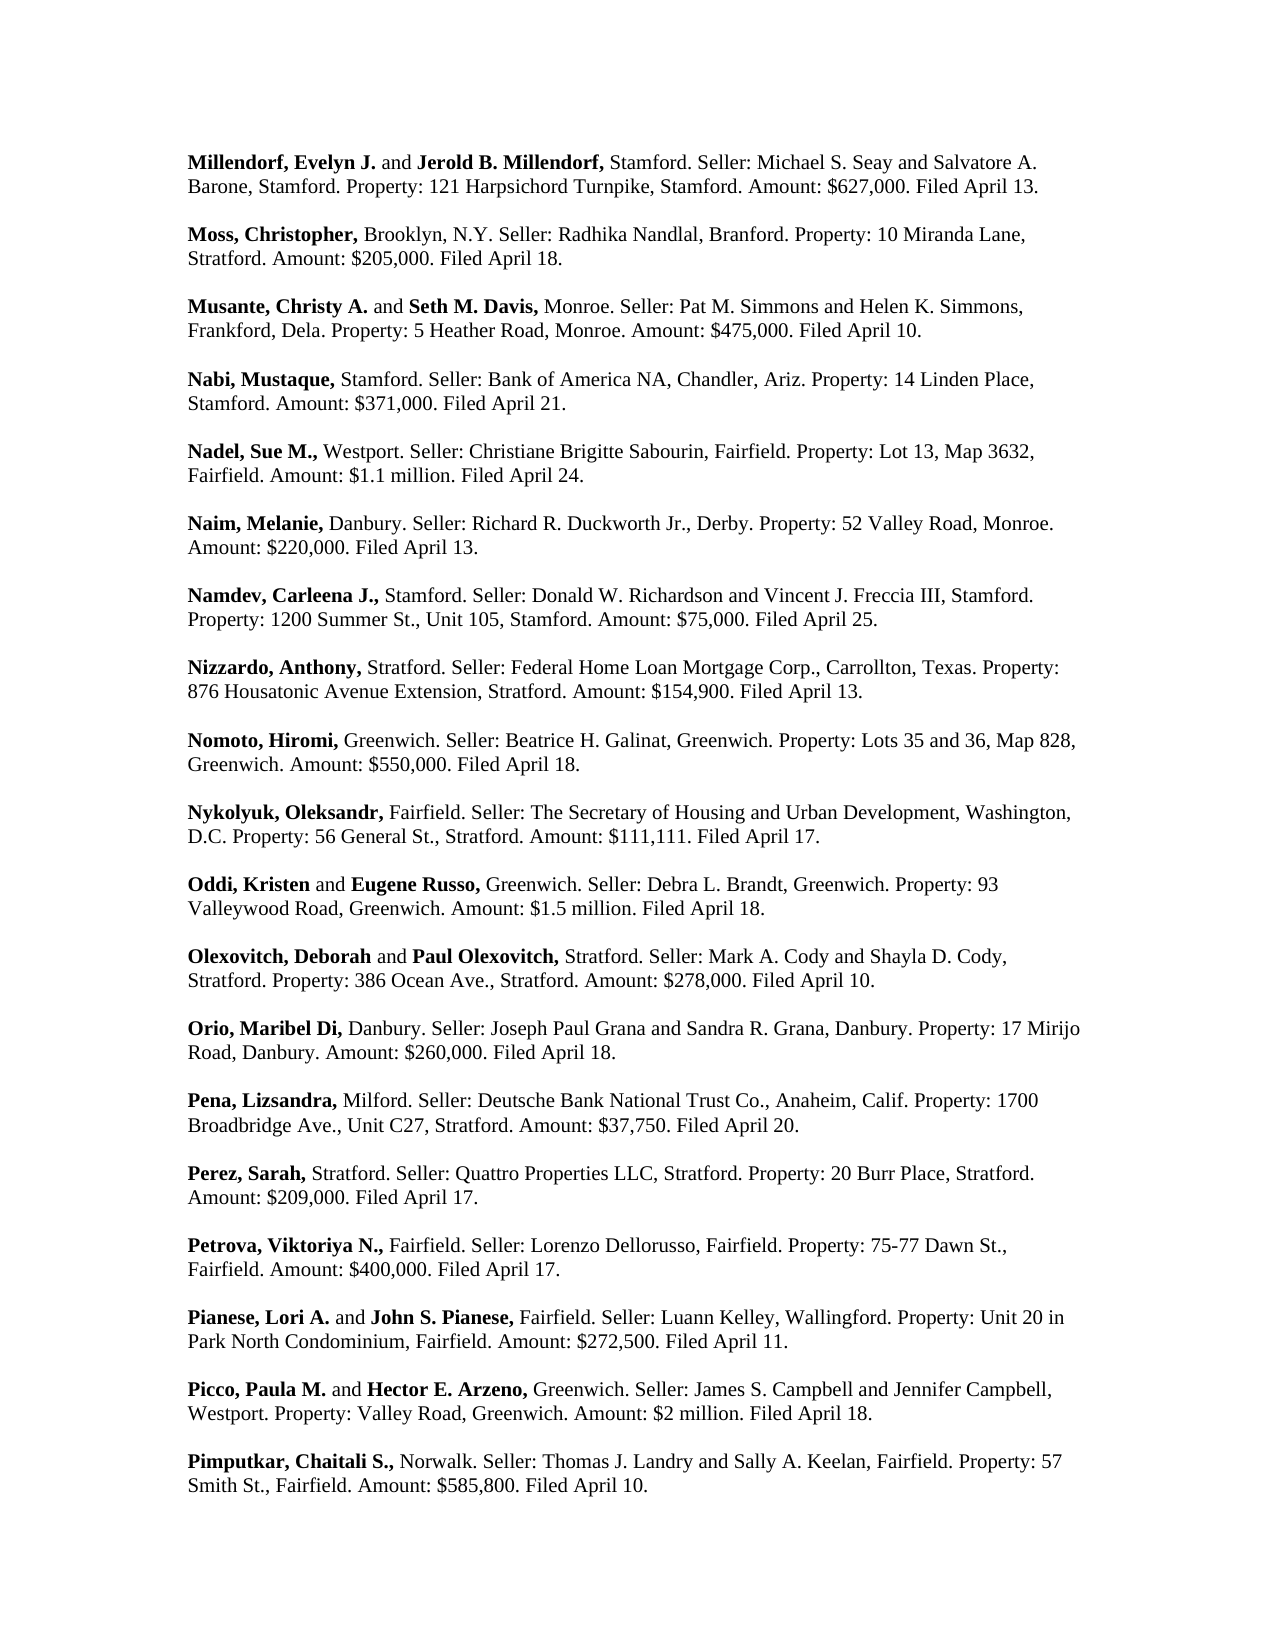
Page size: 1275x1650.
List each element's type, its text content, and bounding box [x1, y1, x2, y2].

text Pianese, Lori A. and John S. Pianese, Fairfield. Seller: Luann Kelley, Wallingford. Property: Unit 20 in Park North Condominium, Fairfield. Amount: $272,500. Filed April 11. [187, 1305, 1087, 1353]
text Naim, Melanie, Danbury. Seller: Richard R. Duckworth Jr., Derby. Property: 52 Valley Road, Monroe. Amount: $220,000. Filed April 13. [187, 511, 1087, 559]
text Nizzardo, Anthony, Stratford. Seller: Federal Home Loan Mortgage Corp., Carrollton, Texas. Property: 876 Housatonic Avenue Extension, Stratford. Amount: $154,900. Filed April 13. [187, 655, 1087, 703]
text Nabi, Mustaque, Stamford. Seller: Bank of America NA, Chandler, Ariz. Property: 14 Linden Place, Stamford. Amount: $371,000. Filed April 21. [187, 367, 1087, 415]
text Oddi, Kristen and Eugene Russo, Greenwich. Seller: Debra L. Brandt, Greenwich. Property: 93 Valleywood Road, Greenwich. Amount: $1.5 million. Filed April 18. [187, 872, 1087, 920]
text Picco, Paula M. and Hector E. Arzeno, Greenwich. Seller: James S. Campbell and Jennifer Campbell, Westport. Property: Valley Road, Greenwich. Amount: $2 million. Filed April 18. [187, 1377, 1087, 1425]
text Nadel, Sue M., Westport. Seller: Christiane Brigitte Sabourin, Fairfield. Property: Lot 13, Map 3632, Fairfield. Amount: $1.1 million. Filed April 24. [187, 439, 1087, 487]
text Orio, Maribel Di, Danbury. Seller: Joseph Paul Grana and Sandra R. Grana, Danbury. Property: 17 Mirijo Road, Danbury. Amount: $260,000. Filed April 18. [187, 1016, 1087, 1064]
text Namdev, Carleena J., Stamford. Seller: Donald W. Richardson and Vincent J. Freccia III, Stamford. Property: 1200 Summer St., Unit 105, Stamford. Amount: $75,000. Filed April 25. [187, 583, 1087, 631]
text Pena, Lizsandra, Milford. Seller: Deutsche Bank National Trust Co., Anaheim, Calif. Property: 1700 Broadbridge Ave., Unit C27, Stratford. Amount: $37,750. Filed April 20. [187, 1088, 1087, 1137]
text Moss, Christopher, Brooklyn, N.Y. Seller: Radhika Nandlal, Branford. Property: 10 Miranda Lane, Stratford. Amount: $205,000. Filed April 18. [187, 222, 1087, 270]
text Olexovitch, Deborah and Paul Olexovitch, Stratford. Seller: Mark A. Cody and Shayla D. Cody, Stratford. Property: 386 Ocean Ave., Stratford. Amount: $278,000. Filed April 10. [187, 944, 1087, 992]
text Musante, Christy A. and Seth M. Davis, Monroe. Seller: Pat M. Simmons and Helen K. Simmons, Frankford, Dela. Property: 5 Heather Road, Monroe. Amount: $475,000. Filed April 10. [187, 294, 1087, 342]
text Nykolyuk, Oleksandr, Fairfield. Seller: The Secretary of Housing and Urban Development, Washington, D.C. Property: 56 General St., Stratford. Amount: $111,111. Filed April 17. [187, 800, 1087, 848]
text Perez, Sarah, Stratford. Seller: Quattro Properties LLC, Stratford. Property: 20 Burr Place, Stratford. Amount: $209,000. Filed April 17. [187, 1161, 1087, 1209]
text Millendorf, Evelyn J. and Jerold B. Millendorf, Stamford. Seller: Michael S. Seay and Salvatore A. Barone, Stamford. Property: 121 Harpsichord Turnpike, Stamford. Amount: $627,000. Filed April 13. [187, 150, 1087, 198]
text Petrova, Viktoriya N., Fairfield. Seller: Lorenzo Dellorusso, Fairfield. Property: 75-77 Dawn St., Fairfield. Amount: $400,000. Filed April 17. [187, 1233, 1087, 1281]
text Nomoto, Hiromi, Greenwich. Seller: Beatrice H. Galinat, Greenwich. Property: Lots 35 and 36, Map 828, Greenwich. Amount: $550,000. Filed April 18. [187, 727, 1087, 776]
text Pimputkar, Chaitali S., Norwalk. Seller: Thomas J. Landry and Sally A. Keelan, Fairfield. Property: 57 Smith St., Fairfield. Amount: $585,800. Filed April 10. [187, 1449, 1087, 1497]
